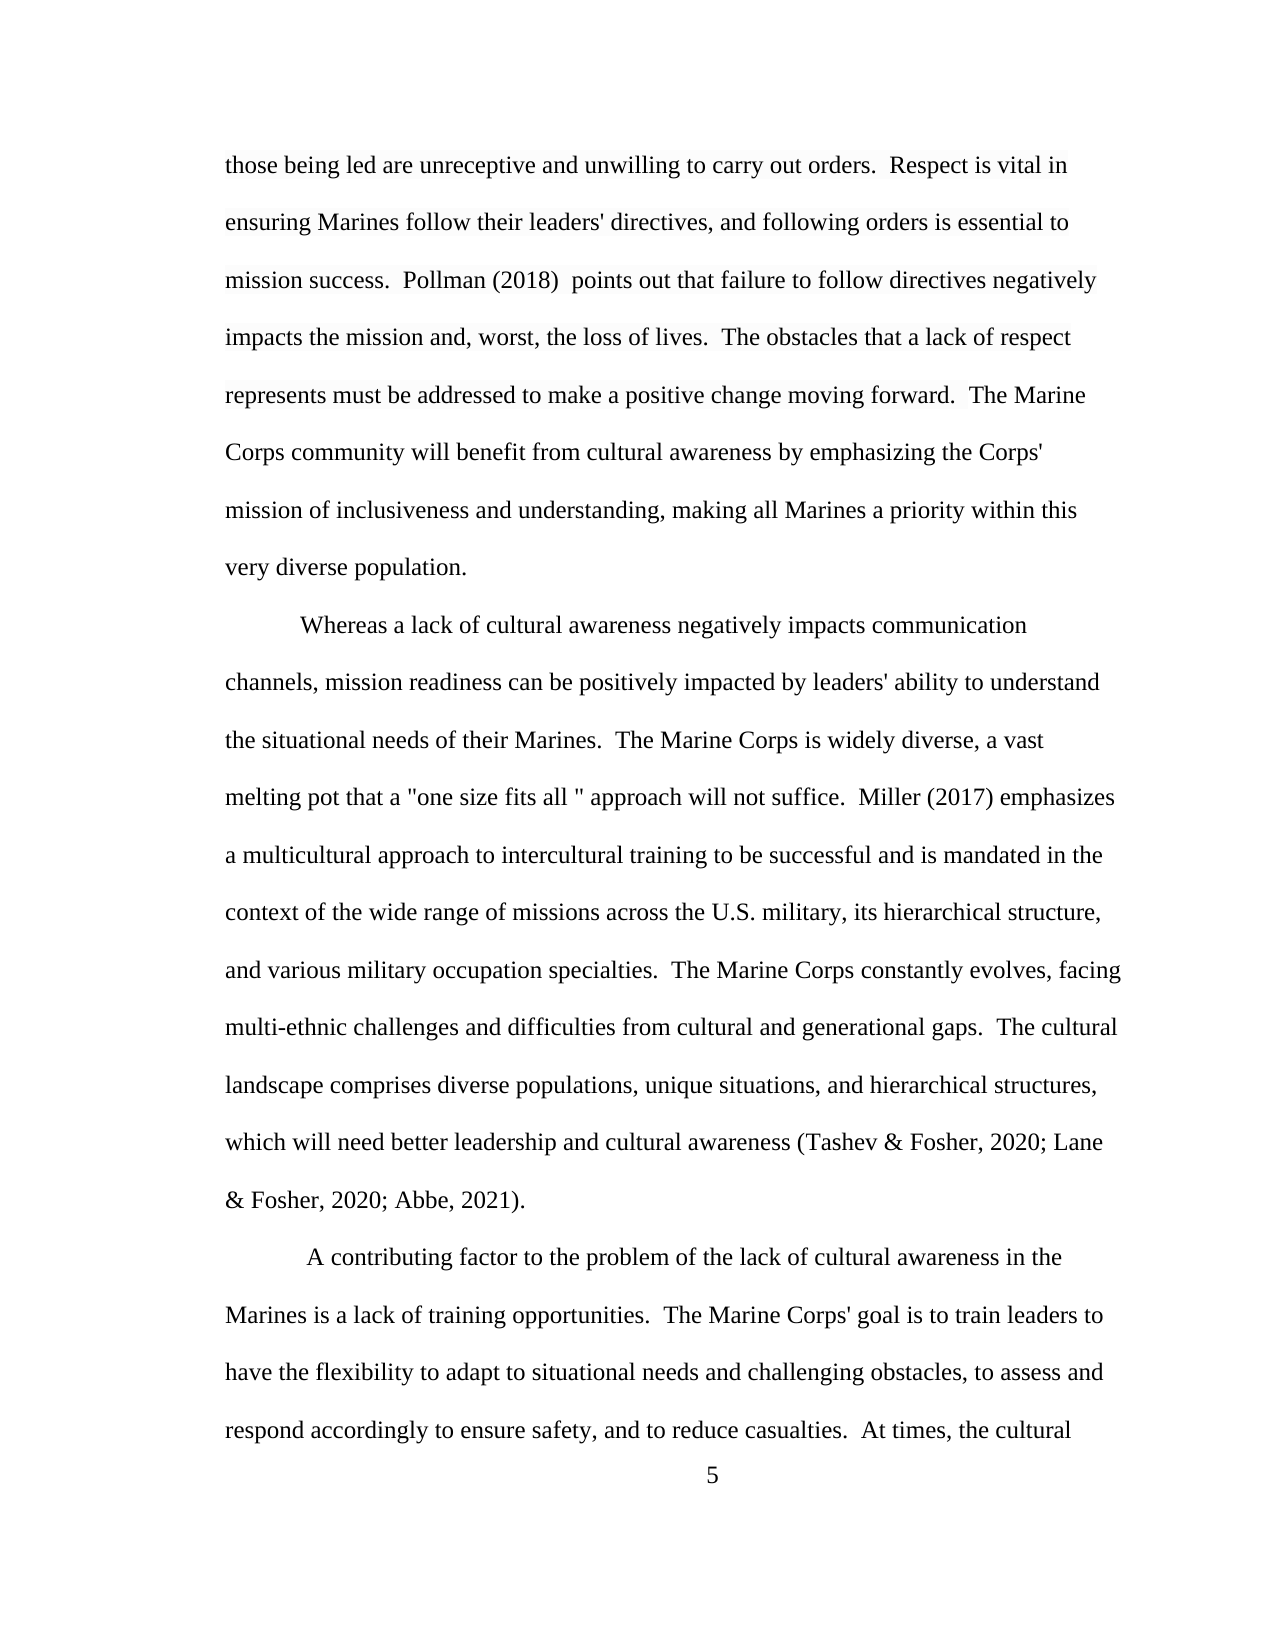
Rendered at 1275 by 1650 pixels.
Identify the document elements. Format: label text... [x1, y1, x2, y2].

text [225, 150, 1125, 581]
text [225, 1242, 1125, 1444]
text Whereas a lack of cultural awareness negatively impacts communication channels, mission readiness can be positively impacted by leaders' ability to understand the situational needs of their Marines. The Marine Corps is widely diverse, a vast melting pot that a "one size fits all " approach will not suffice. Miller (2017) emphasizes a multicultural approach to intercultural training to be successful and is mandated in the context of the wide range of missions across the U.S. military, its hierarchical structure, and various military occupation specialties. The Marine Corps constantly evolves, facing multi-ethnic challenges and difficulties from cultural and generational gaps. The cultural landscape comprises diverse populations, unique situations, and hierarchical structures, which will need better leadership and cultural awareness (Tashev & Fosher, 2020; Lane & Fosher, 2020; Abbe, 2021). [225, 610, 1125, 1214]
